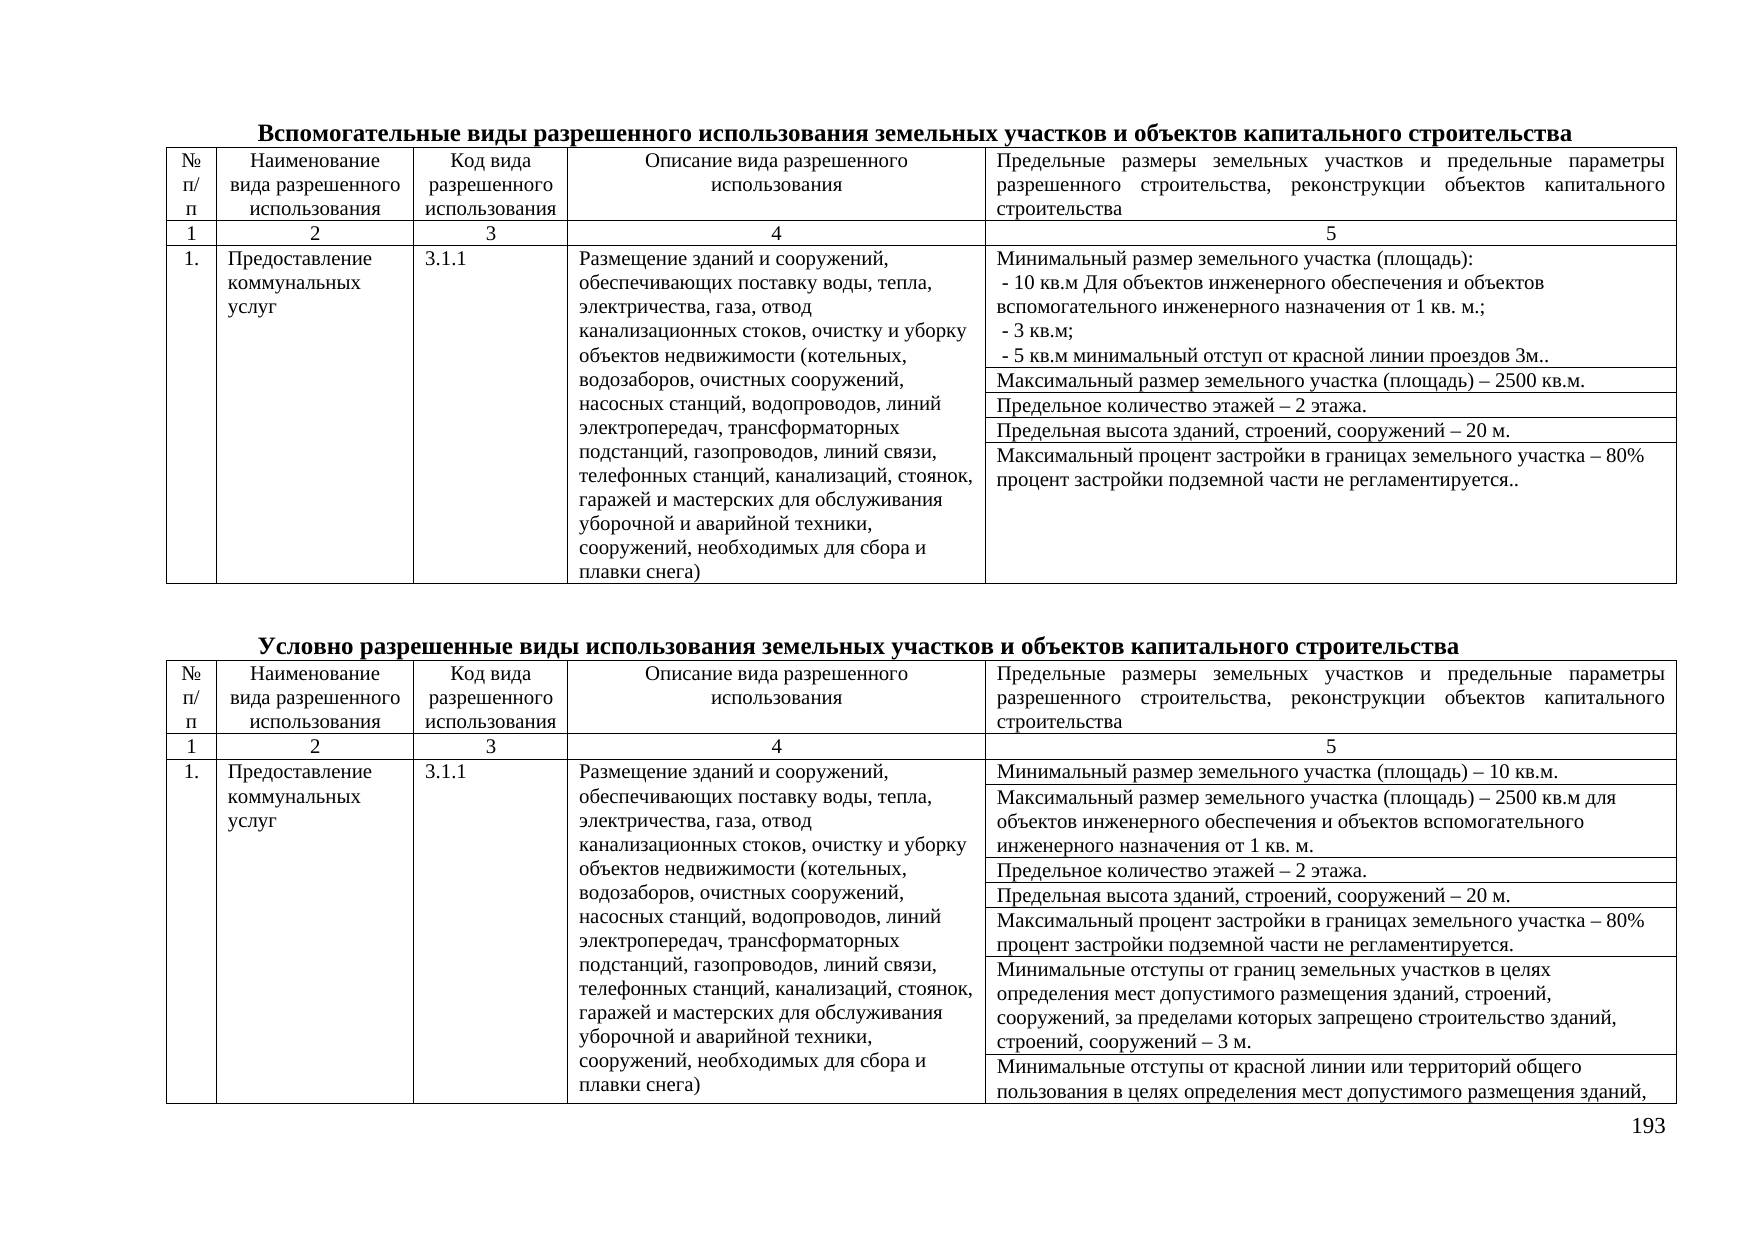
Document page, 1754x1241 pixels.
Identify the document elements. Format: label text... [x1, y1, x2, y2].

table_header Наименование вида разрешенного использования [217, 148, 413, 220]
table_cell Предоставление коммунальных услуг [217, 246, 413, 583]
table_cell 3 [414, 734, 567, 758]
subtitle Вспомогательные виды разрешенного использования земельных участков и объектов капитального строительства [177, 118, 1665, 147]
table_cell 4 [568, 221, 985, 245]
table_cell Предельное количество этажей – 2 этажа. [986, 393, 1676, 417]
table_cell Максимальный процент застройки в границах земельного участка – 80% процент застройки подземной части не регламентируется.. [986, 443, 1676, 583]
table_header Предельные размеры земельных участков и предельные параметры разрешенного строительства, реконструкции объектов капитального строительства [986, 148, 1676, 220]
table_cell 3 [414, 221, 567, 245]
table_cell Предельная высота зданий, строений, сооружений – 20 м. [986, 418, 1676, 442]
table_cell Максимальный размер земельного участка (площадь) – 2500 кв.м для объектов инженерного обеспечения и объектов вспомогательного инженерного назначения от 1 кв. м. [986, 785, 1676, 857]
table_cell Максимальный процент застройки в границах земельного участка – 80% процент застройки подземной части не регламентируется. [986, 908, 1676, 956]
table_header Наименование вида разрешенного использования [217, 661, 413, 733]
table_cell 4 [568, 734, 985, 758]
table_cell 3.1.1 [414, 760, 567, 1103]
table_header Код вида разрешенного использования [414, 661, 567, 733]
table_cell Минимальный размер земельного участка (площадь) – 10 кв.м. [986, 760, 1676, 783]
table_cell Максимальный размер земельного участка (площадь) – 2500 кв.м. [986, 368, 1676, 392]
table_cell Размещение зданий и сооружений, обеспечивающих поставку воды, тепла, электричества, газа, отвод канализационных стоков, очистку и уборку объектов недвижимости (котельных, водозаборов, очистных сооружений, насосных станций, водопроводов, линий электропередач, трансформаторных подстанций, газопроводов, линий связи, телефонных станций, канализаций, стоянок, гаражей и мастерских для обслуживания уборочной и аварийной техники, сооружений, необходимых для сбора и плавки снега) [568, 760, 985, 1103]
table_cell 1. [167, 760, 216, 1103]
table_cell Размещение зданий и сооружений, обеспечивающих поставку воды, тепла, электричества, газа, отвод канализационных стоков, очистку и уборку объектов недвижимости (котельных, водозаборов, очистных сооружений, насосных станций, водопроводов, линий электропередач, трансформаторных подстанций, газопроводов, линий связи, телефонных станций, канализаций, стоянок, гаражей и мастерских для обслуживания уборочной и аварийной техники, сооружений, необходимых для сбора и плавки снега) [568, 246, 985, 583]
table_cell Предоставление коммунальных услуг [217, 760, 413, 1103]
table_cell 3.1.1 [414, 246, 567, 583]
table_cell Минимальный размер земельного участка (площадь): - 10 кв.м Для объектов инженерного обеспечения и объектов вспомогательного инженерного назначения от 1 кв. м.; - 3 кв.м; - 5 кв.м минимальный отступ от красной линии проездов 3м.. [986, 246, 1676, 367]
table_cell 1. [167, 246, 216, 583]
table_header Код вида разрешенного использования [414, 148, 567, 220]
subtitle Условно разрешенные виды использования земельных участков и объектов капитального строительства [177, 631, 1665, 660]
table_cell 1 [167, 734, 216, 758]
table_header № п/п [167, 148, 216, 220]
table_header Предельные размеры земельных участков и предельные параметры разрешенного строительства, реконструкции объектов капитального строительства [986, 661, 1676, 733]
table_cell 5 [986, 221, 1676, 245]
table_cell 2 [217, 734, 413, 758]
table_cell 5 [986, 734, 1676, 758]
table_cell 2 [217, 221, 413, 245]
table_header Описание вида разрешенного использования [568, 661, 985, 733]
table_cell Предельная высота зданий, строений, сооружений – 20 м. [986, 883, 1676, 907]
table_cell 1 [167, 221, 216, 245]
table_header № п/п [167, 661, 216, 733]
table_cell Минимальные отступы от границ земельных участков в целях определения мест допустимого размещения зданий, строений, сооружений, за пределами которых запрещено строительство зданий, строений, сооружений – 3 м. [986, 957, 1676, 1053]
table_cell Предельное количество этажей – 2 этажа. [986, 858, 1676, 882]
table_header Описание вида разрешенного использования [568, 148, 985, 220]
